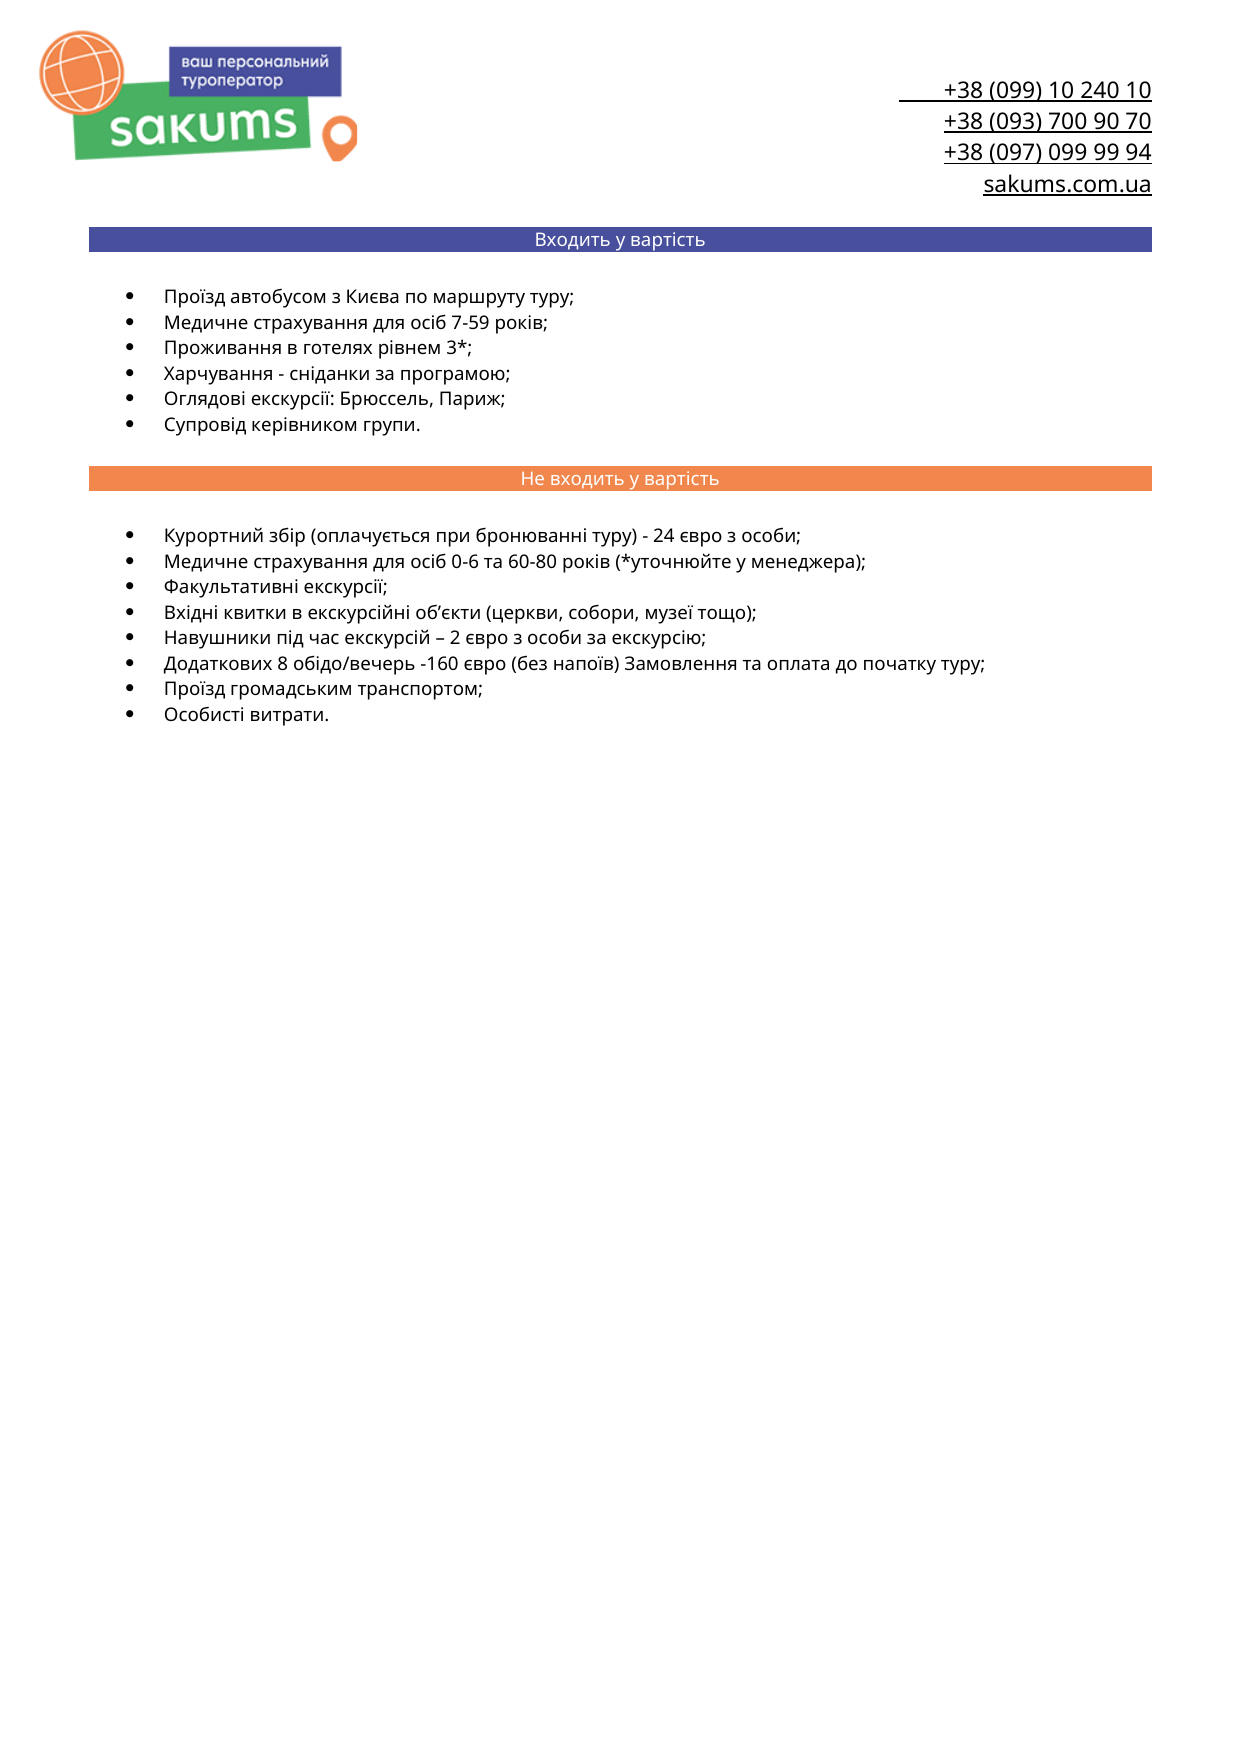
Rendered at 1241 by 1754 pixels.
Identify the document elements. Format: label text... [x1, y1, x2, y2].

subtitle Входить у вартість [89, 227, 1152, 252]
list Проїзд громадським транспортом; [126, 676, 1152, 701]
list Харчування - сніданки за програмою; [126, 360, 1152, 386]
list Вхідні квитки в екскурсійні об’єкти (церкви, собори, музеї тощо); [126, 599, 1152, 624]
list Особисті витрати. [126, 701, 1152, 727]
list Факультативні екскурсії; [126, 573, 1152, 599]
list Курортний збір (оплачується при бронюванні туру) - 24 євро з особи; [126, 522, 1152, 548]
picture [38, 29, 357, 161]
list Навушники під час екскурсій – 2 євро з особи за екскурсію; [126, 624, 1152, 650]
list Медичне страхування для осіб 0-6 та 60-80 років (*уточнюйте у менеджера); [126, 548, 1152, 573]
list Оглядові екскурсії: Брюссель, Париж; [126, 386, 1152, 411]
subtitle Не входить у вартість [89, 466, 1152, 491]
list Додаткових 8 обідо/вечерь -160 євро (без напоїв) Замовлення та оплата до початку туру; [126, 650, 1152, 676]
list Медичне страхування для осіб 7-59 років; [126, 309, 1152, 334]
list Проїзд автобусом з Києва по маршруту туру; [126, 283, 1152, 309]
list Проживання в готелях рівнем 3*; [126, 334, 1152, 360]
list Супровід керівником групи. [126, 411, 1152, 437]
